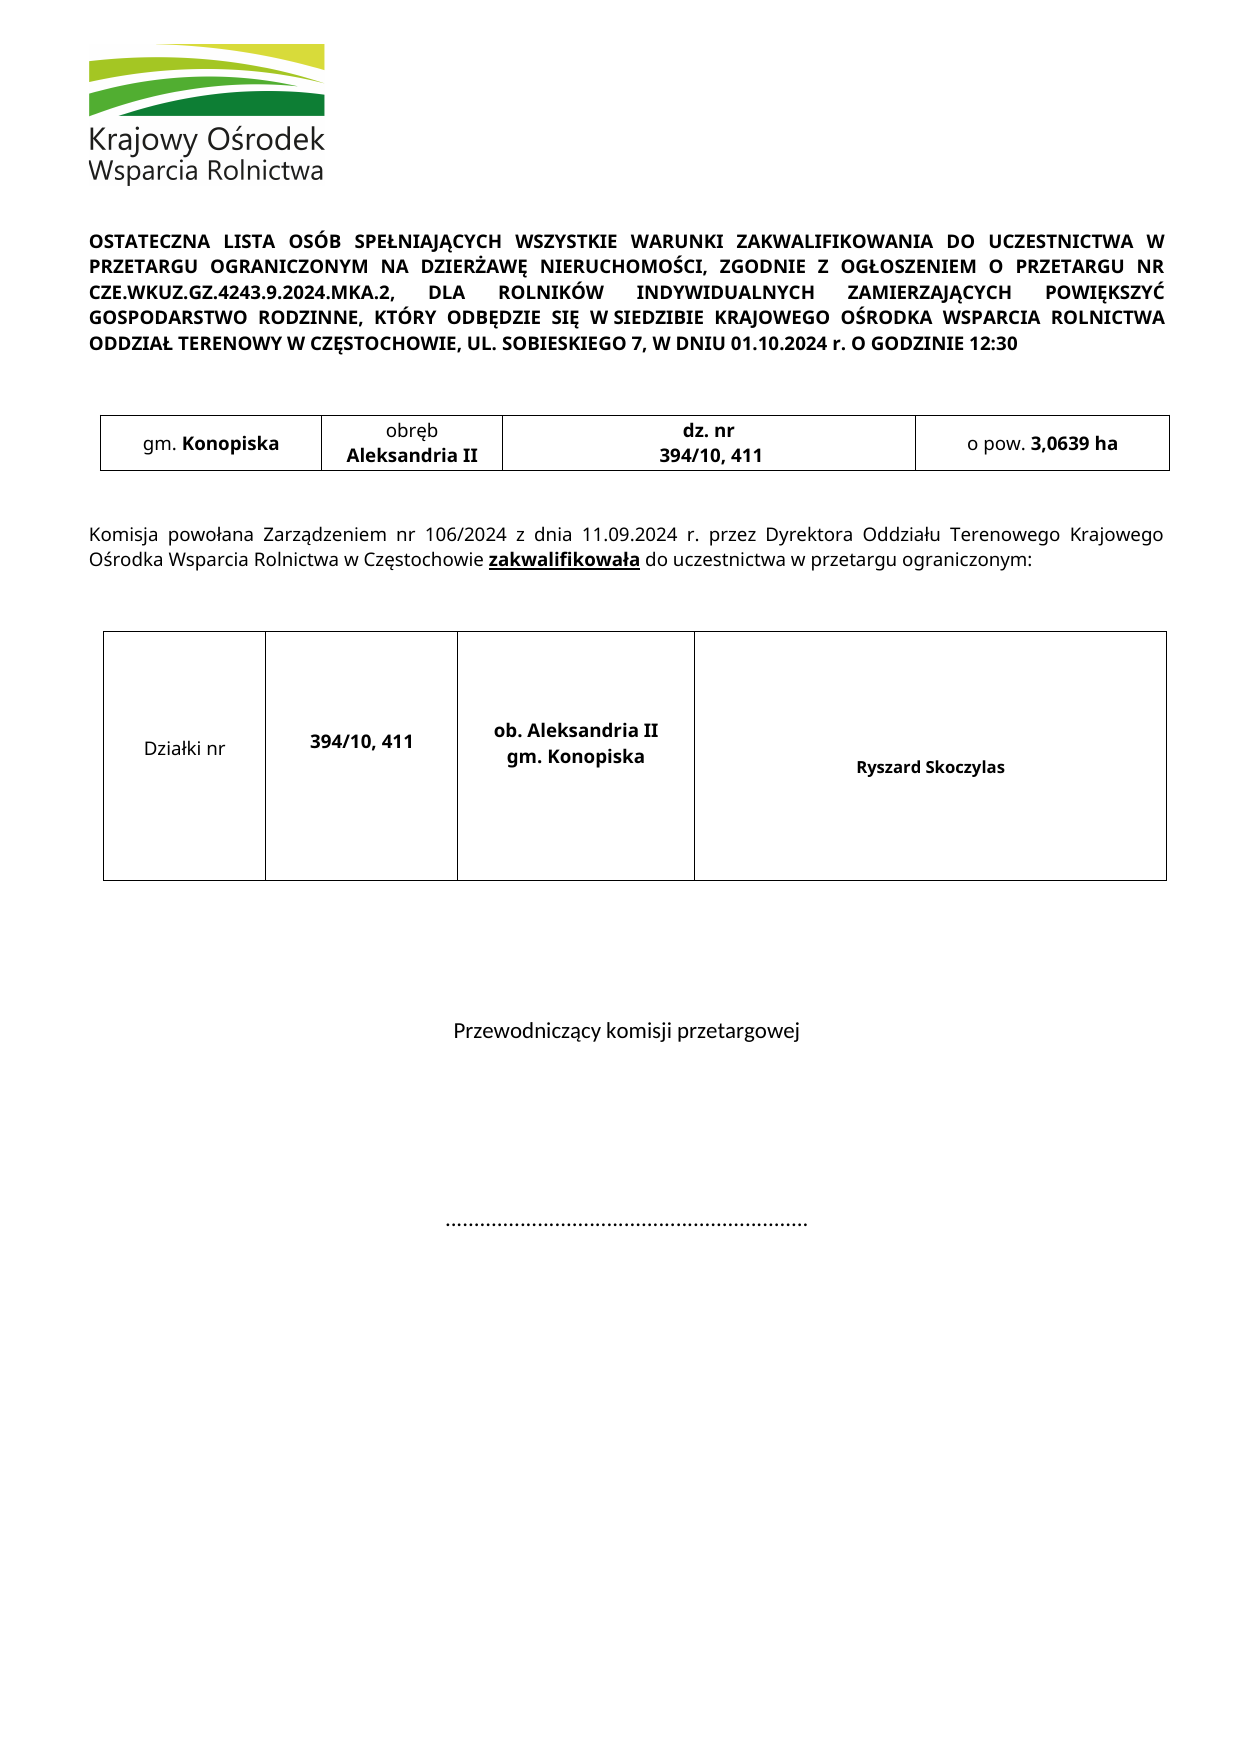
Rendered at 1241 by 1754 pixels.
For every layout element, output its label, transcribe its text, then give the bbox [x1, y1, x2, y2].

table_header Ryszard Skoczylas [695, 632, 1166, 880]
text ............................................................... [89, 1204, 1165, 1232]
text Komisja powołana Zarządzeniem nr 106/2024 z dnia 11.09.2024 r. przez Dyrektora Oddziału Terenowego Krajowego Ośrodka Wsparcia Rolnictwa w Częstochowie zakwalifikowała do uczestnictwa w przetargu ograniczonym: [89, 521, 1165, 572]
table_header o pow. 3,0639 ha [916, 416, 1169, 470]
table_header 394/10, 411 [266, 632, 457, 880]
text Przewodniczący komisji przetargowej [89, 1017, 1165, 1045]
table_header ob. Aleksandria II gm. Konopiska [458, 632, 694, 880]
table_header gm. Konopiska [101, 416, 321, 470]
table_header Działki nr [104, 632, 265, 880]
table_header dz. nr 394/10, 411 [503, 416, 915, 470]
picture [88, 44, 325, 186]
table_header obręb Aleksandria II [322, 416, 502, 470]
text OSTATECZNA LISTA OSÓB SPEŁNIAJĄCYCH WSZYSTKIE WARUNKI ZAKWALIFIKOWANIA DO UCZESTNICTWA W PRZETARGU OGRANICZONYM NA DZIERŻAWĘ NIERUCHOMOŚCI, ZGODNIE Z OGŁOSZENIEM O PRZETARGU NR CZE.WKUZ.GZ.4243.9.2024.MKA.2, DLA ROLNIKÓW INDYWIDUALNYCH ZAMIERZAJĄCYCH POWIĘKSZYĆ GOSPODARSTWO RODZINNE, KTÓRY ODBĘDZIE SIĘ W SIEDZIBIE KRAJOWEGO OŚRODKA WSPARCIA ROLNICTWA ODDZIAŁ TERENOWY W CZĘSTOCHOWIE, UL. SOBIESKIEGO 7, W DNIU 01.10.2024 r. O GODZINIE 12:30 [89, 228, 1165, 356]
